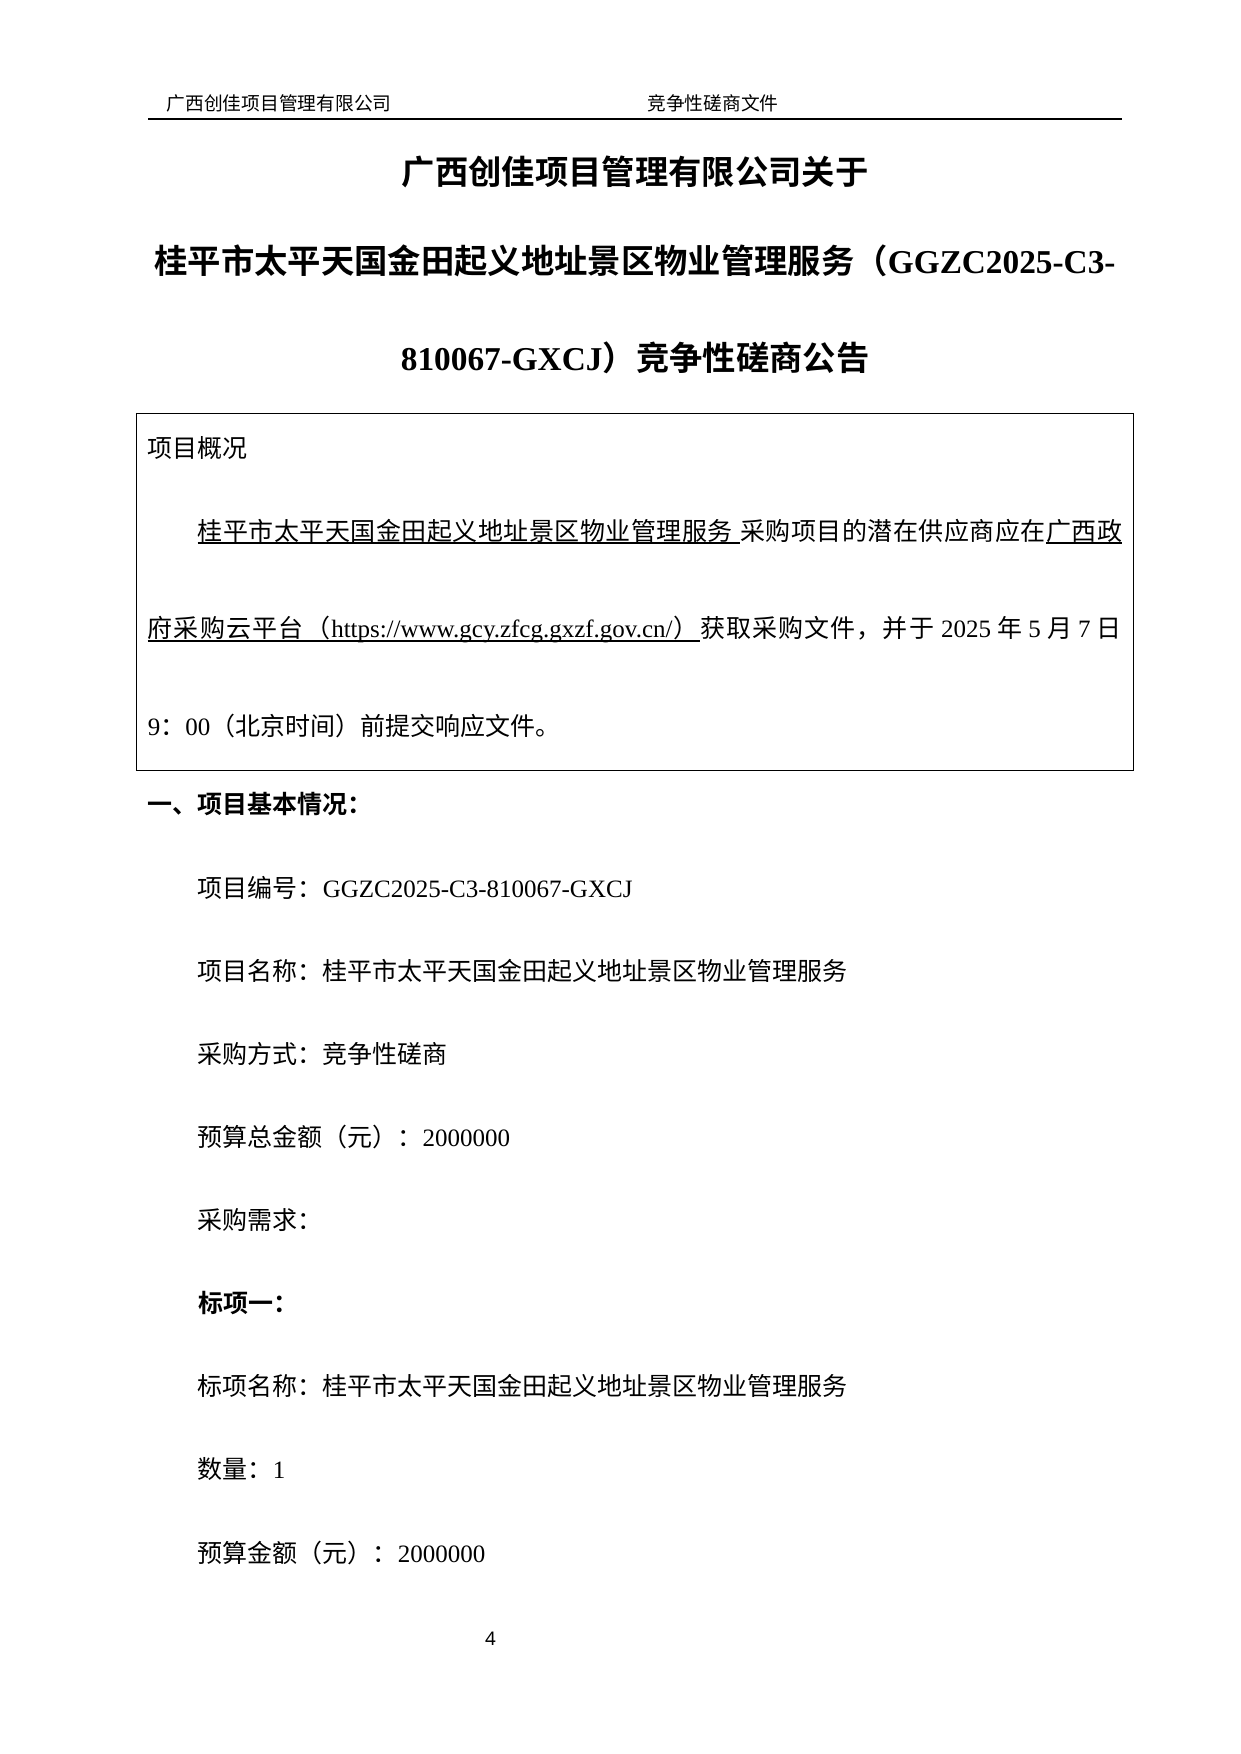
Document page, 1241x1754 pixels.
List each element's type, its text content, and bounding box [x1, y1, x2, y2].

text 标项一： [148, 1269, 1122, 1334]
table_header 项目概况 桂平市太平天国金田起义地址景区物业管理服务 采购项目的潜在供应商应在广西政府采购云平台（https://www.gcy.zfcg.gxzf.gov.cn/）获取采购文件，并于2025年5月7日9：00（北京时间）前提交响应文件。 [137, 414, 1133, 769]
text 标项名称：桂平市太平天国金田起义地址景区物业管理服务 [148, 1352, 1122, 1417]
text 桂平市太平天国金田起义地址景区物业管理服务（GGZC2025-C3-810067-GXCJ）竞争性磋商公告 [148, 226, 1122, 389]
text 采购需求： [197, 1186, 1122, 1251]
text 项目名称：桂平市太平天国金田起义地址景区物业管理服务 [148, 937, 1122, 1002]
text 一、项目基本情况： [148, 771, 1122, 836]
text 广西创佳项目管理有限公司关于 [148, 137, 1122, 202]
text 项目编号：GGZC2025-C3-810067-GXCJ [148, 854, 1122, 919]
text 数量：1 [148, 1436, 1122, 1501]
text 预算金额（元）：2000000 [148, 1519, 1122, 1584]
text 预算总金额（元）：2000000 [197, 1103, 1122, 1168]
text 采购方式：竞争性磋商 [148, 1020, 1122, 1085]
